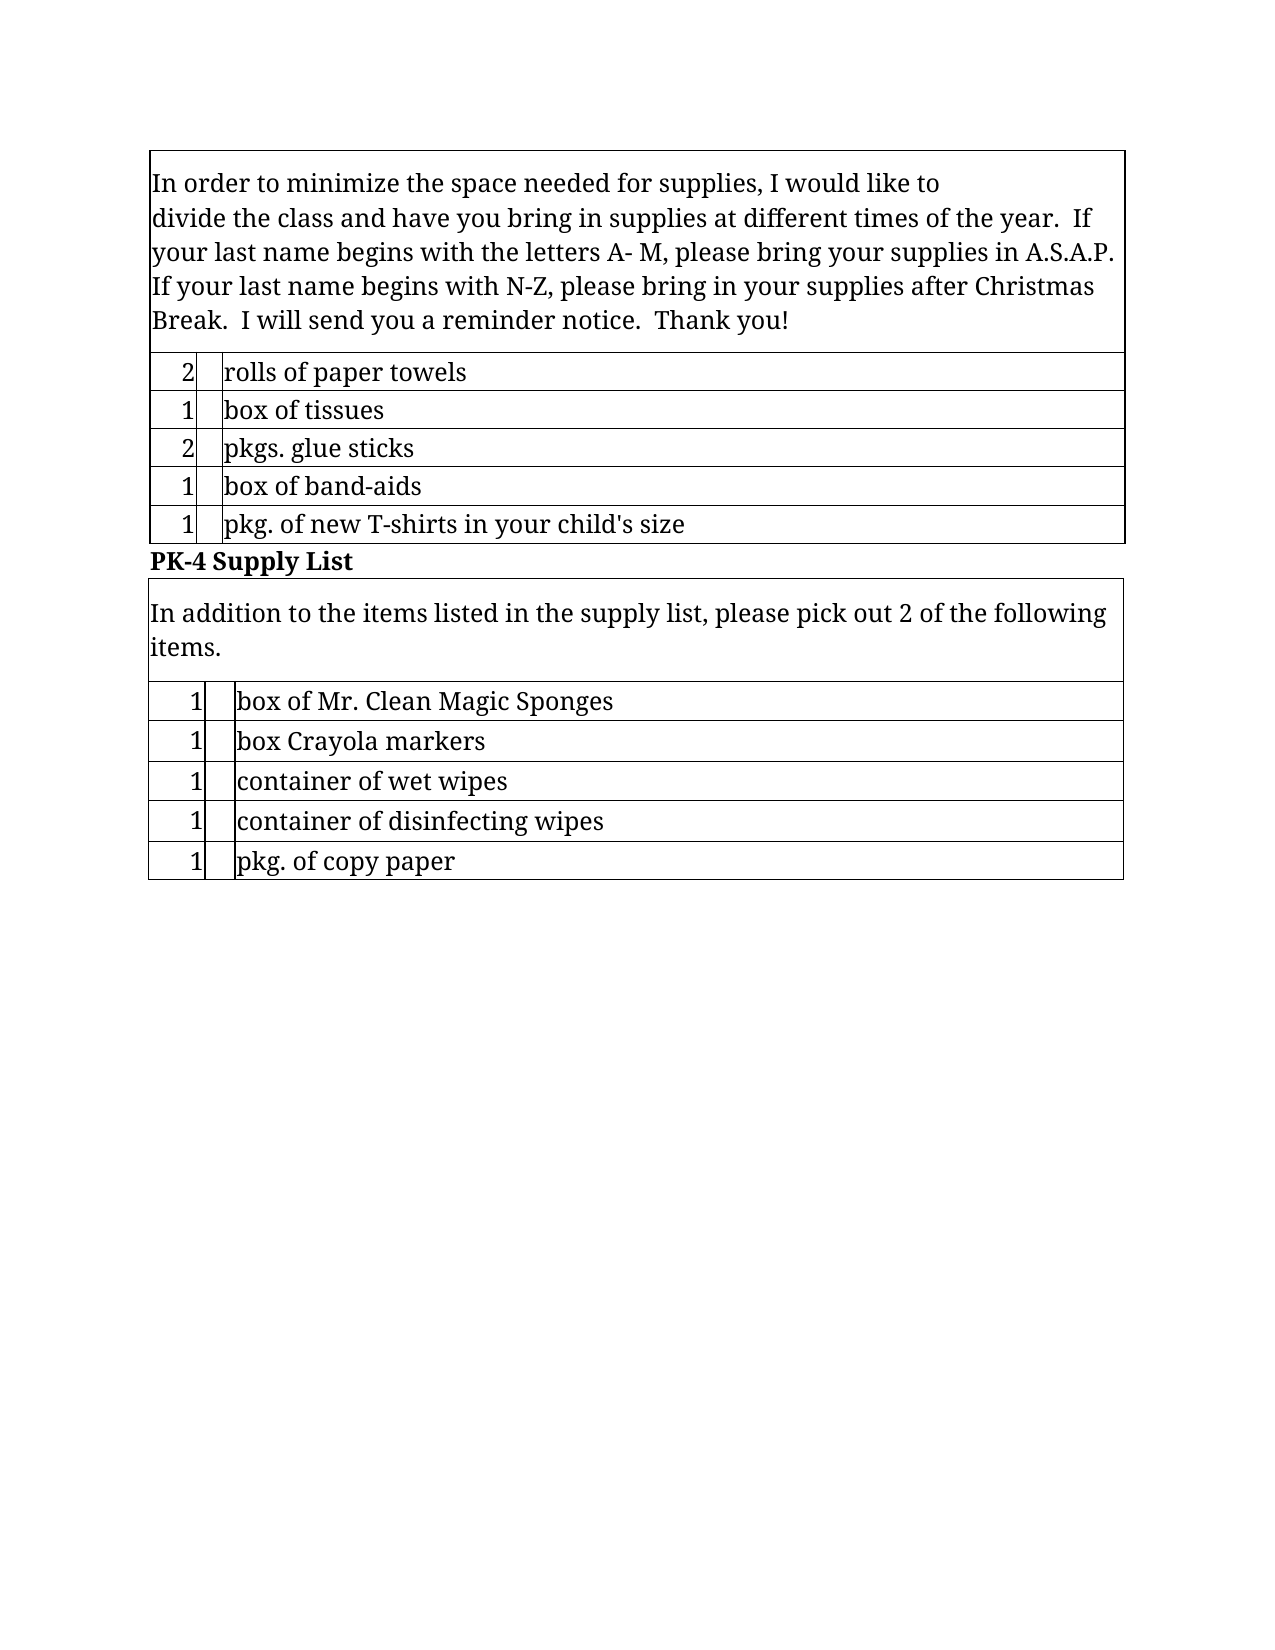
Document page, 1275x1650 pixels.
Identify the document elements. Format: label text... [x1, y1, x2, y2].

table_cell [197, 506, 222, 543]
table_header In order to minimize the space needed for supplies, I would like to divide the class and have you bring in supplies at different times of the year. If your last name begins with the letters A- M, please bring your supplies in A.S.A.P. If your last name begins with N-Z, please bring in your supplies after Christmas Break. I will send you a reminder notice. Thank you! [151, 151, 1124, 352]
table_cell container of wet wipes [236, 762, 1123, 800]
table_cell rolls of paper towels [223, 353, 1124, 390]
table_cell [206, 762, 234, 800]
table_cell [206, 801, 234, 841]
table_cell [197, 353, 222, 390]
table_cell container of disinfecting wipes [236, 801, 1123, 841]
table_cell box Crayola markers [236, 721, 1123, 761]
table_cell 1 [149, 721, 204, 761]
table_cell pkg. of new T-shirts in your child's size [223, 506, 1124, 543]
table_cell box of tissues [223, 391, 1124, 428]
table_cell 1 [149, 801, 204, 841]
table_cell [206, 842, 234, 879]
table_cell [206, 721, 234, 761]
table_header In addition to the items listed in the supply list, please pick out 2 of the following items. [149, 579, 1123, 681]
table_cell box of Mr. Clean Magic Sponges [236, 682, 1123, 720]
table_cell [197, 429, 222, 466]
table_cell [197, 391, 222, 428]
table_cell 1 [149, 682, 204, 720]
table_cell pkgs. glue sticks [223, 429, 1124, 466]
table_cell 2 [151, 429, 196, 466]
table_cell [206, 682, 234, 720]
table_cell 1 [151, 506, 196, 543]
table_cell box of band-aids [223, 467, 1124, 504]
table_cell pkg. of copy paper [236, 842, 1123, 879]
table_cell 2 [151, 353, 196, 390]
table_cell 1 [151, 467, 196, 504]
table_cell 1 [149, 842, 204, 879]
table_cell [197, 467, 222, 504]
table_cell 1 [149, 762, 204, 800]
text PK-4 Supply List [150, 544, 1125, 578]
table_cell 1 [151, 391, 196, 428]
